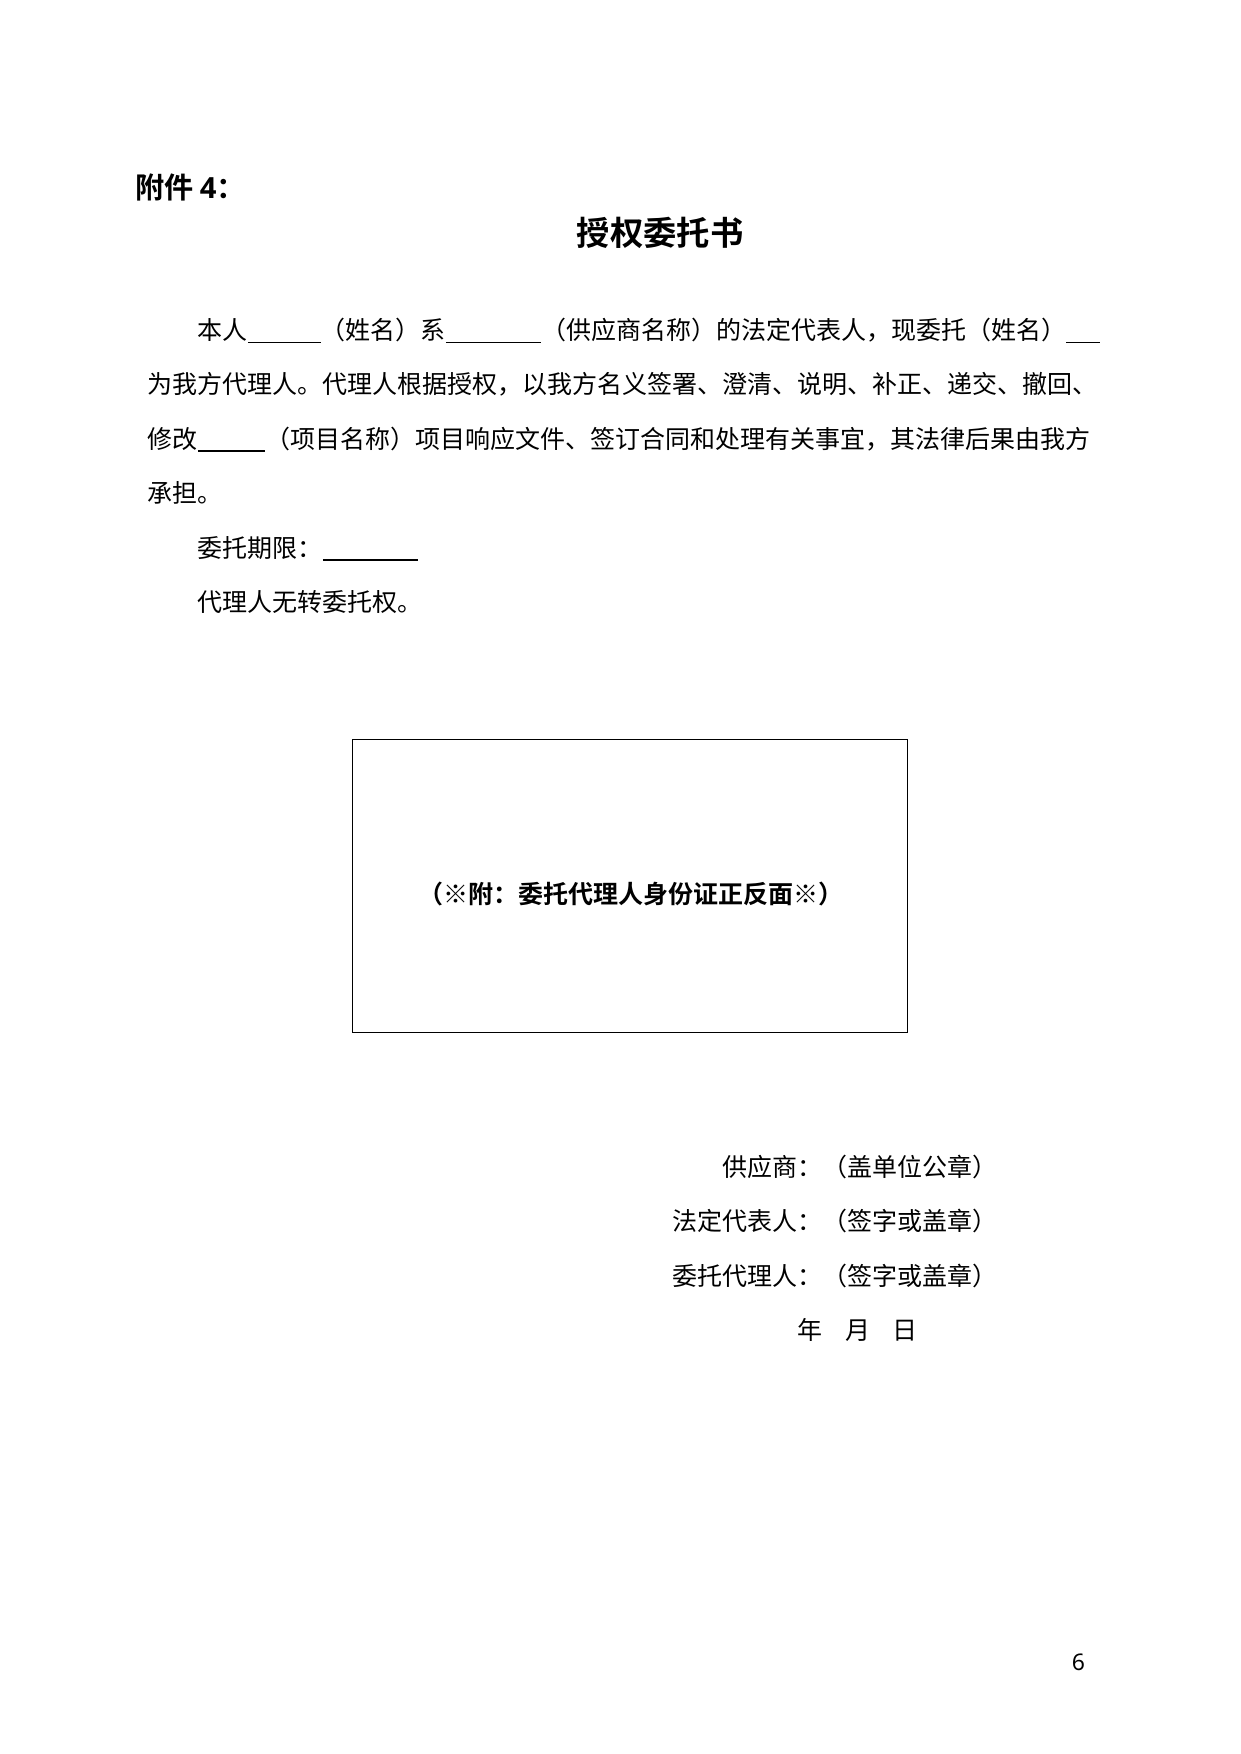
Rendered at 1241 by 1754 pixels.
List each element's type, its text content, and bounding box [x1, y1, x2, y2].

text 法定代表人：（签字或盖章） [148, 1202, 1105, 1238]
text 年 月 日 [148, 1310, 1105, 1347]
text 代理人无转委托权。 [148, 582, 1105, 619]
table_header （※附：委托代理人身份证正反面※） [353, 740, 907, 1032]
text 本人 （姓名）系 （供应商名称）的法定代表人，现委托（姓名） 为我方代理人。代理人根据授权，以我方名义签署、澄清、说明、补正、递交、撤回、修改 （项目名称）项目响应文件、签订合同和处理有关事宜，其法律后果由我方承担。 [148, 311, 1105, 510]
text 委托期限： [148, 528, 1105, 564]
text 授权委托书 [148, 207, 1105, 255]
text 委托代理人：（签字或盖章） [148, 1256, 1105, 1292]
subtitle 附件4： [135, 165, 1105, 207]
text 供应商：（盖单位公章） [148, 1147, 1105, 1183]
